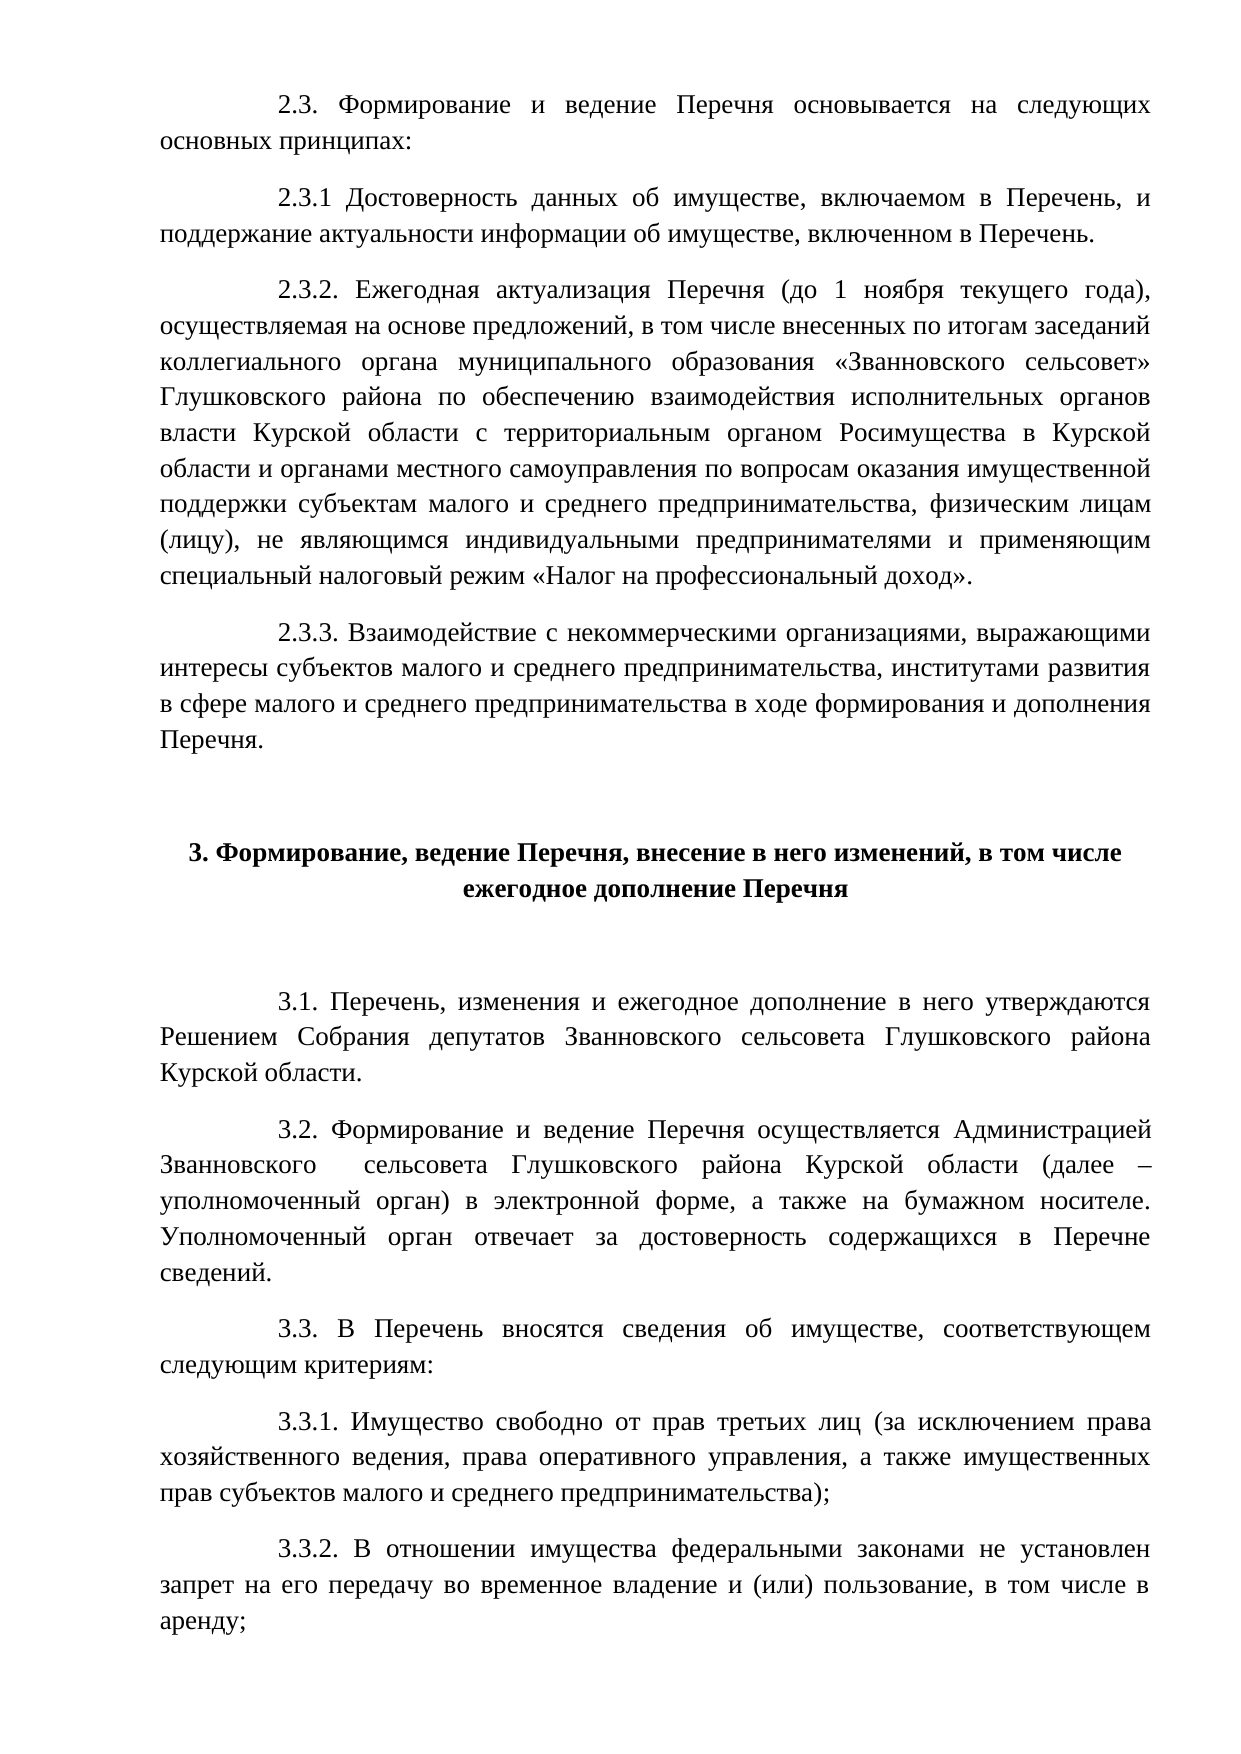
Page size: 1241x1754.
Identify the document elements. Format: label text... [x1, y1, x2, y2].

text 3.2. Формирование и ведение Перечня осуществляется Администрацией Званновского сельсовета Глушковского района Курской области (далее – уполномоченный орган) в электронной форме, а также на бумажном носителе. Уполномоченный орган отвечает за достоверность содержащихся в Перечне сведений. [159, 1113, 1152, 1287]
text 3.1. Перечень, изменения и ежегодное дополнение в него утверждаются Решением Собрания депутатов Званновского сельсовета Глушковского района Курской области. [159, 985, 1152, 1087]
text 3. Формирование, ведение Перечня, внесение в него изменений, в том числе ежегодное дополнение Перечня [159, 836, 1152, 903]
text 3.3.1. Имущество свободно от прав третьих лиц (за исключением права хозяйственного ведения, права оперативного управления, а также имущественных прав субъектов малого и среднего предпринимательства); [159, 1404, 1152, 1507]
text 3.3. В Перечень вносятся сведения об имуществе, соответствующем следующим критериям: [159, 1312, 1152, 1379]
text 3.3.2. В отношении имущества федеральными законами не установлен запрет на его передачу во временное владение и (или) пользование, в том числе в аренду; [159, 1533, 1152, 1635]
text 2.3.1 Достоверность данных об имуществе, включаемом в Перечень, и поддержание актуальности информации об имуществе, включенном в Перечень. [159, 181, 1152, 248]
text 2.3.2. Ежегодная актуализация Перечня (до 1 ноября текущего года), осуществляемая на основе предложений, в том числе внесенных по итогам заседаний коллегиального органа муниципального образования «Званновского сельсовет» Глушковского района по обеспечению взаимодействия исполнительных органов власти Курской области с территориальным органом Росимущества в Курской области и органами местного самоуправления по вопросам оказания имущественной поддержки субъектам малого и среднего предпринимательства, физическим лицам (лицу), не являющимся индивидуальными предпринимателями и применяющим специальный налоговый режим «Налог на профессиональный доход». [159, 273, 1152, 590]
text 2.3. Формирование и ведение Перечня основывается на следующих основных принципах: [159, 89, 1152, 156]
text 2.3.3. Взаимодействие с некоммерческими организациями, выражающими интересы субъектов малого и среднего предпринимательства, институтами развития в сфере малого и среднего предпринимательства в ходе формирования и дополнения Перечня. [159, 616, 1152, 754]
